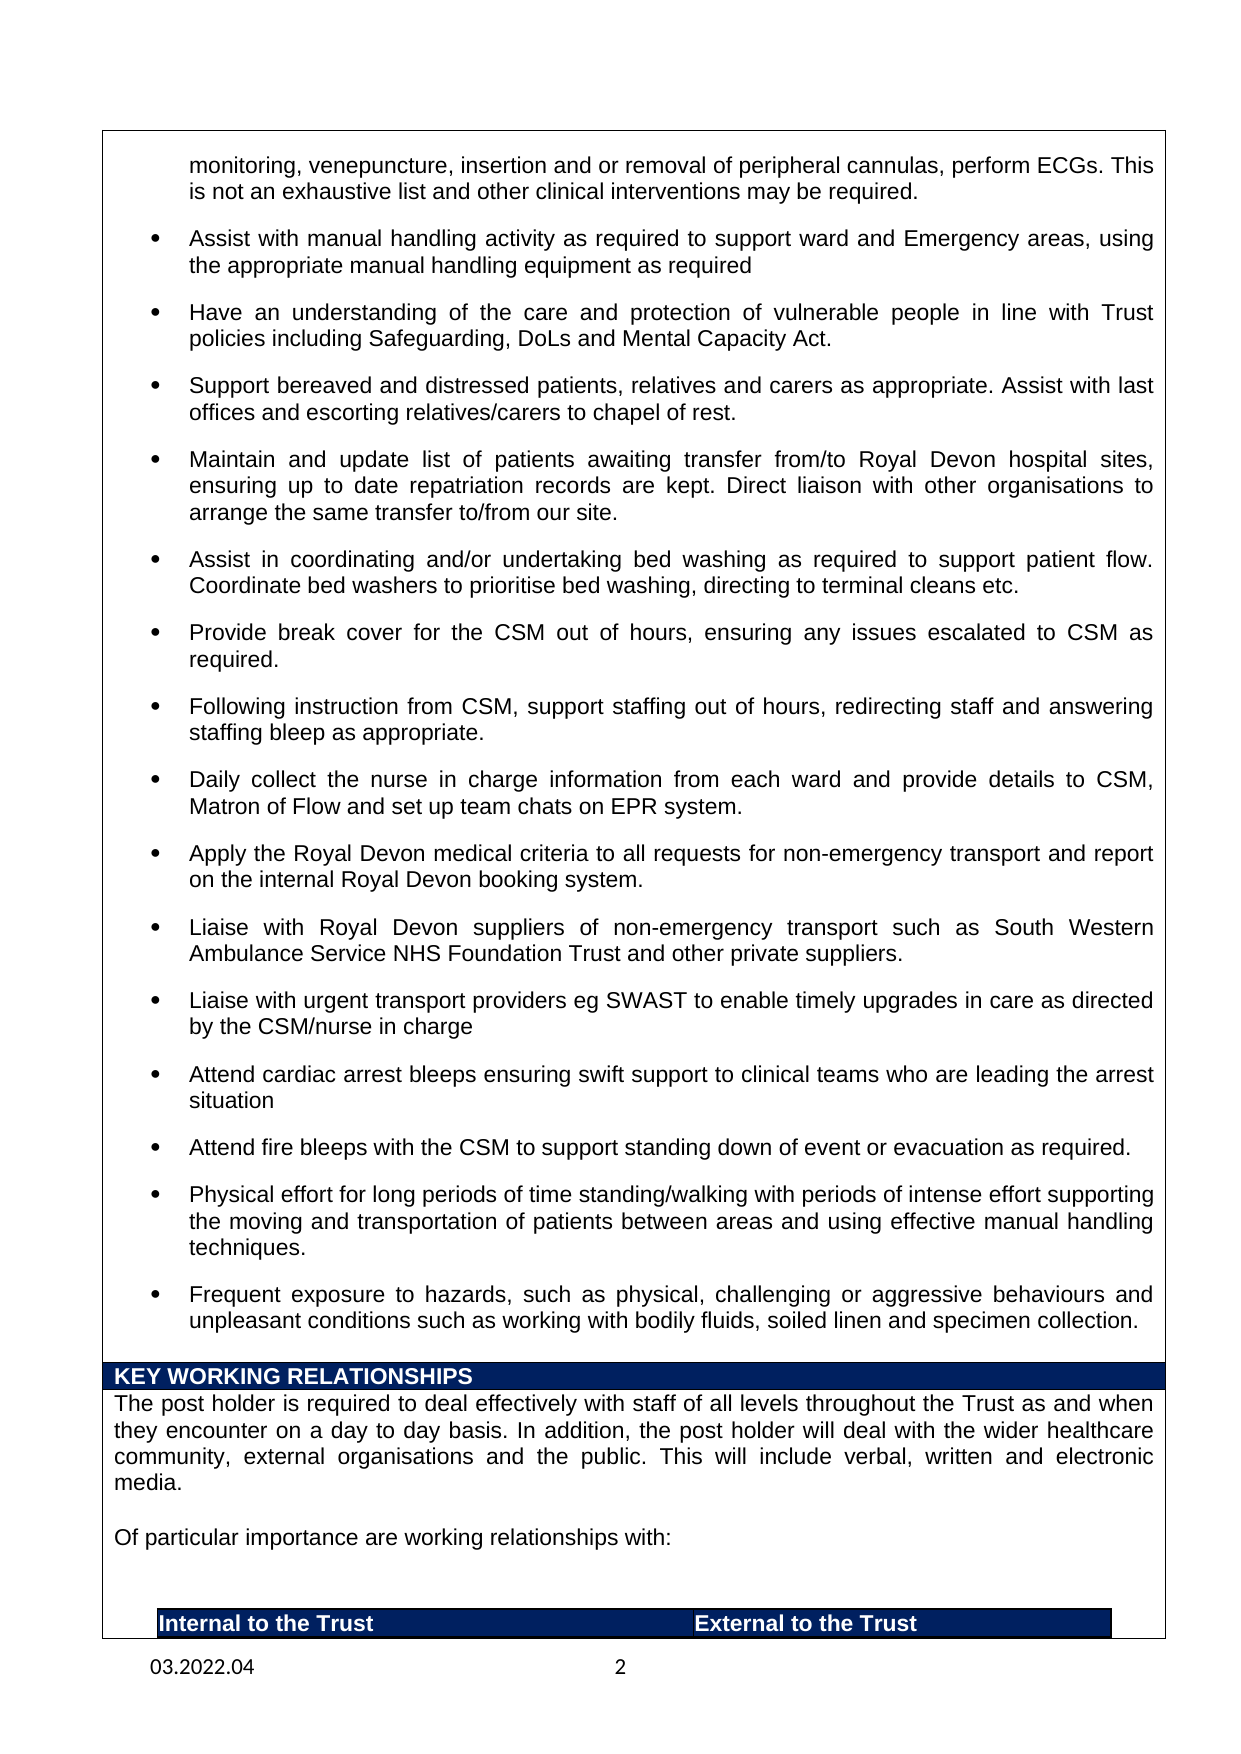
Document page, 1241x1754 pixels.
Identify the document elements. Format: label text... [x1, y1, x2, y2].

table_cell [103, 1390, 1165, 1638]
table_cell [103, 131, 1165, 1362]
table_cell KEY WORKING RELATIONSHIPS [103, 1363, 1165, 1389]
